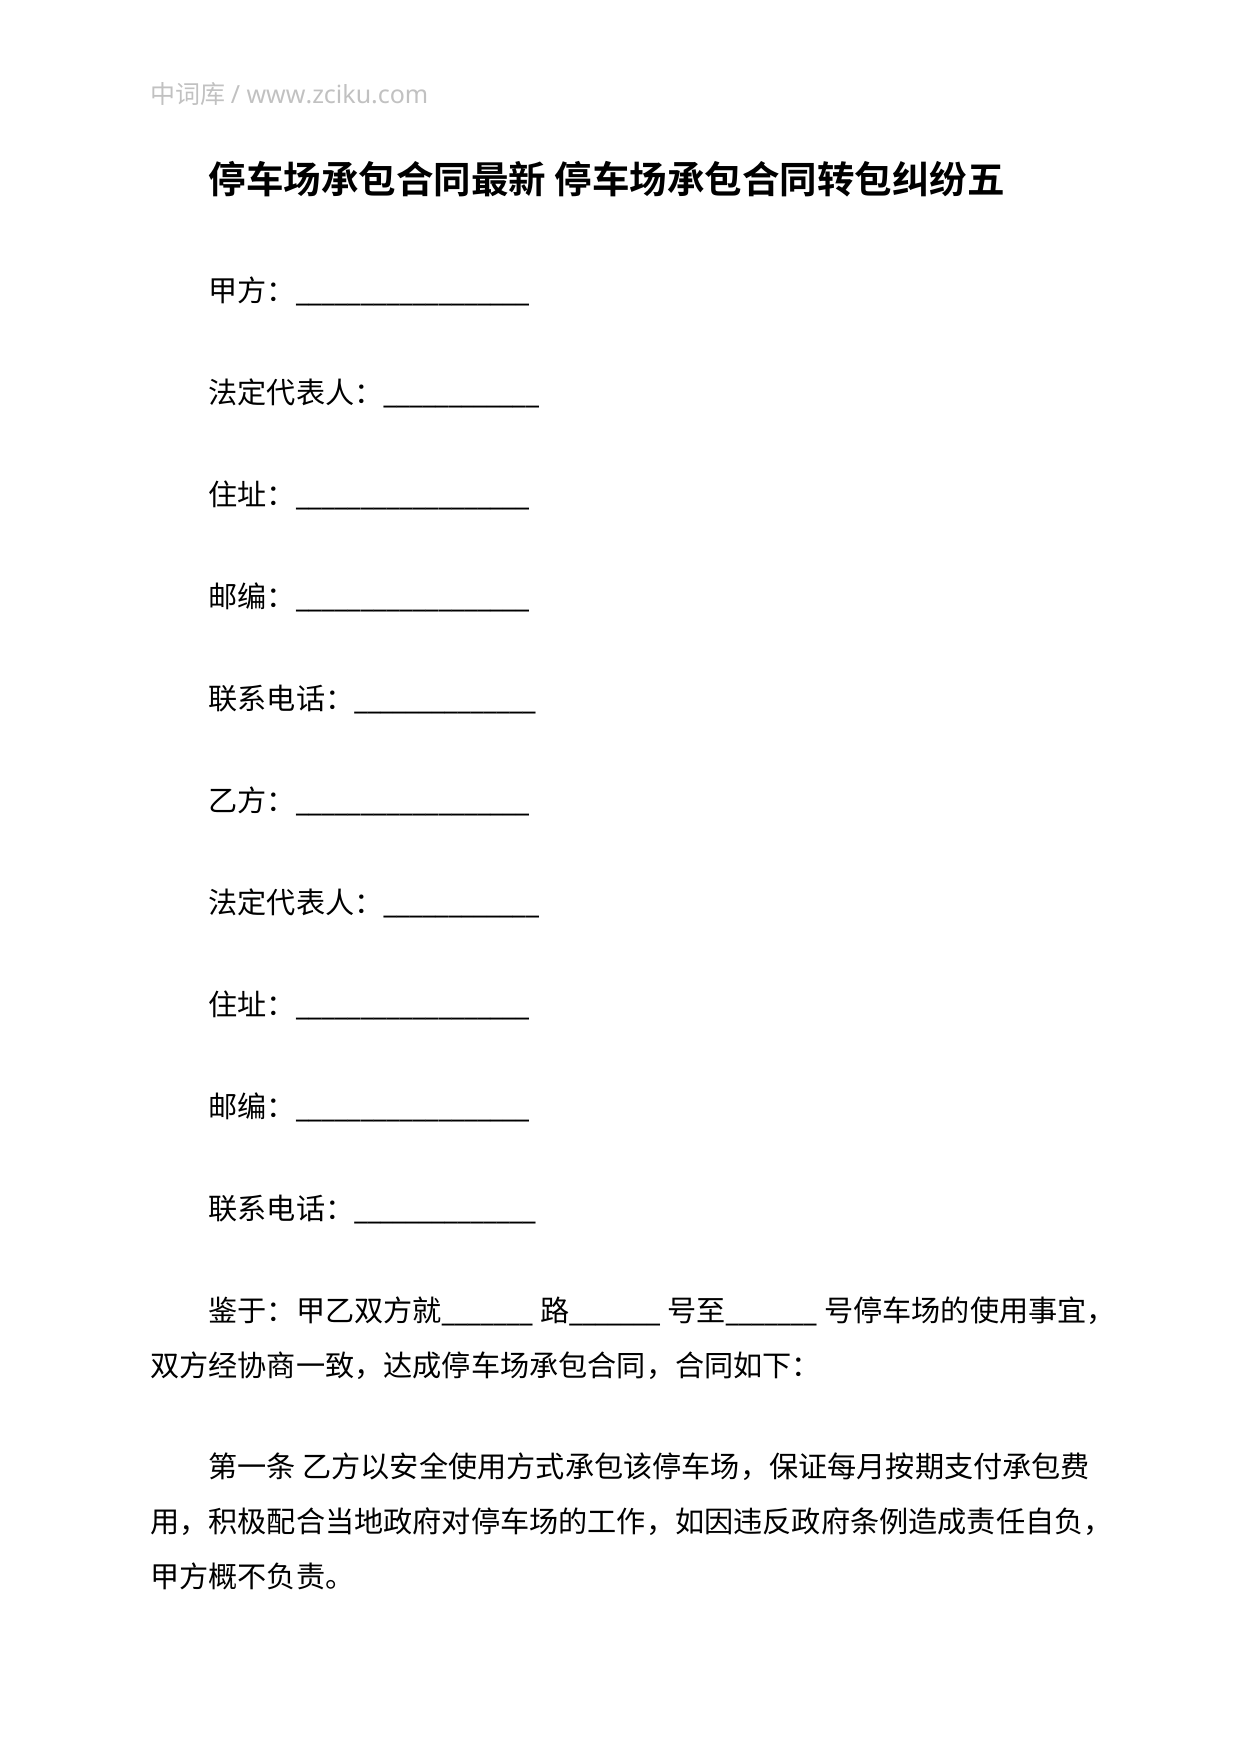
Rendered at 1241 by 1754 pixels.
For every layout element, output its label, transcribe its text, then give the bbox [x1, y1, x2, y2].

text 乙方：__________________ [150, 777, 1090, 820]
text 第一条 乙方以安全使用方式承包该停车场，保证每月按期支付承包费用，积极配合当地政府对停车场的工作，如因违反政府条例造成责任自负，甲方概不负责。 [150, 1444, 1090, 1596]
text 邮编：__________________ [150, 573, 1090, 616]
text 鉴于：甲乙双方就_______ 路_______ 号至_______ 号停车场的使用事宜，双方经协商一致，达成停车场承包合同，合同如下： [150, 1287, 1090, 1384]
text 住址：__________________ [150, 981, 1090, 1024]
text 甲方：__________________ [150, 267, 1090, 310]
text 停车场承包合同最新 停车场承包合同转包纠纷五 [150, 150, 1090, 204]
text 联系电话：______________ [150, 675, 1090, 718]
text 法定代表人：____________ [150, 369, 1090, 412]
text 法定代表人：____________ [150, 879, 1090, 922]
text 住址：__________________ [150, 471, 1090, 514]
text 联系电话：______________ [150, 1185, 1090, 1228]
text 邮编：__________________ [150, 1083, 1090, 1126]
